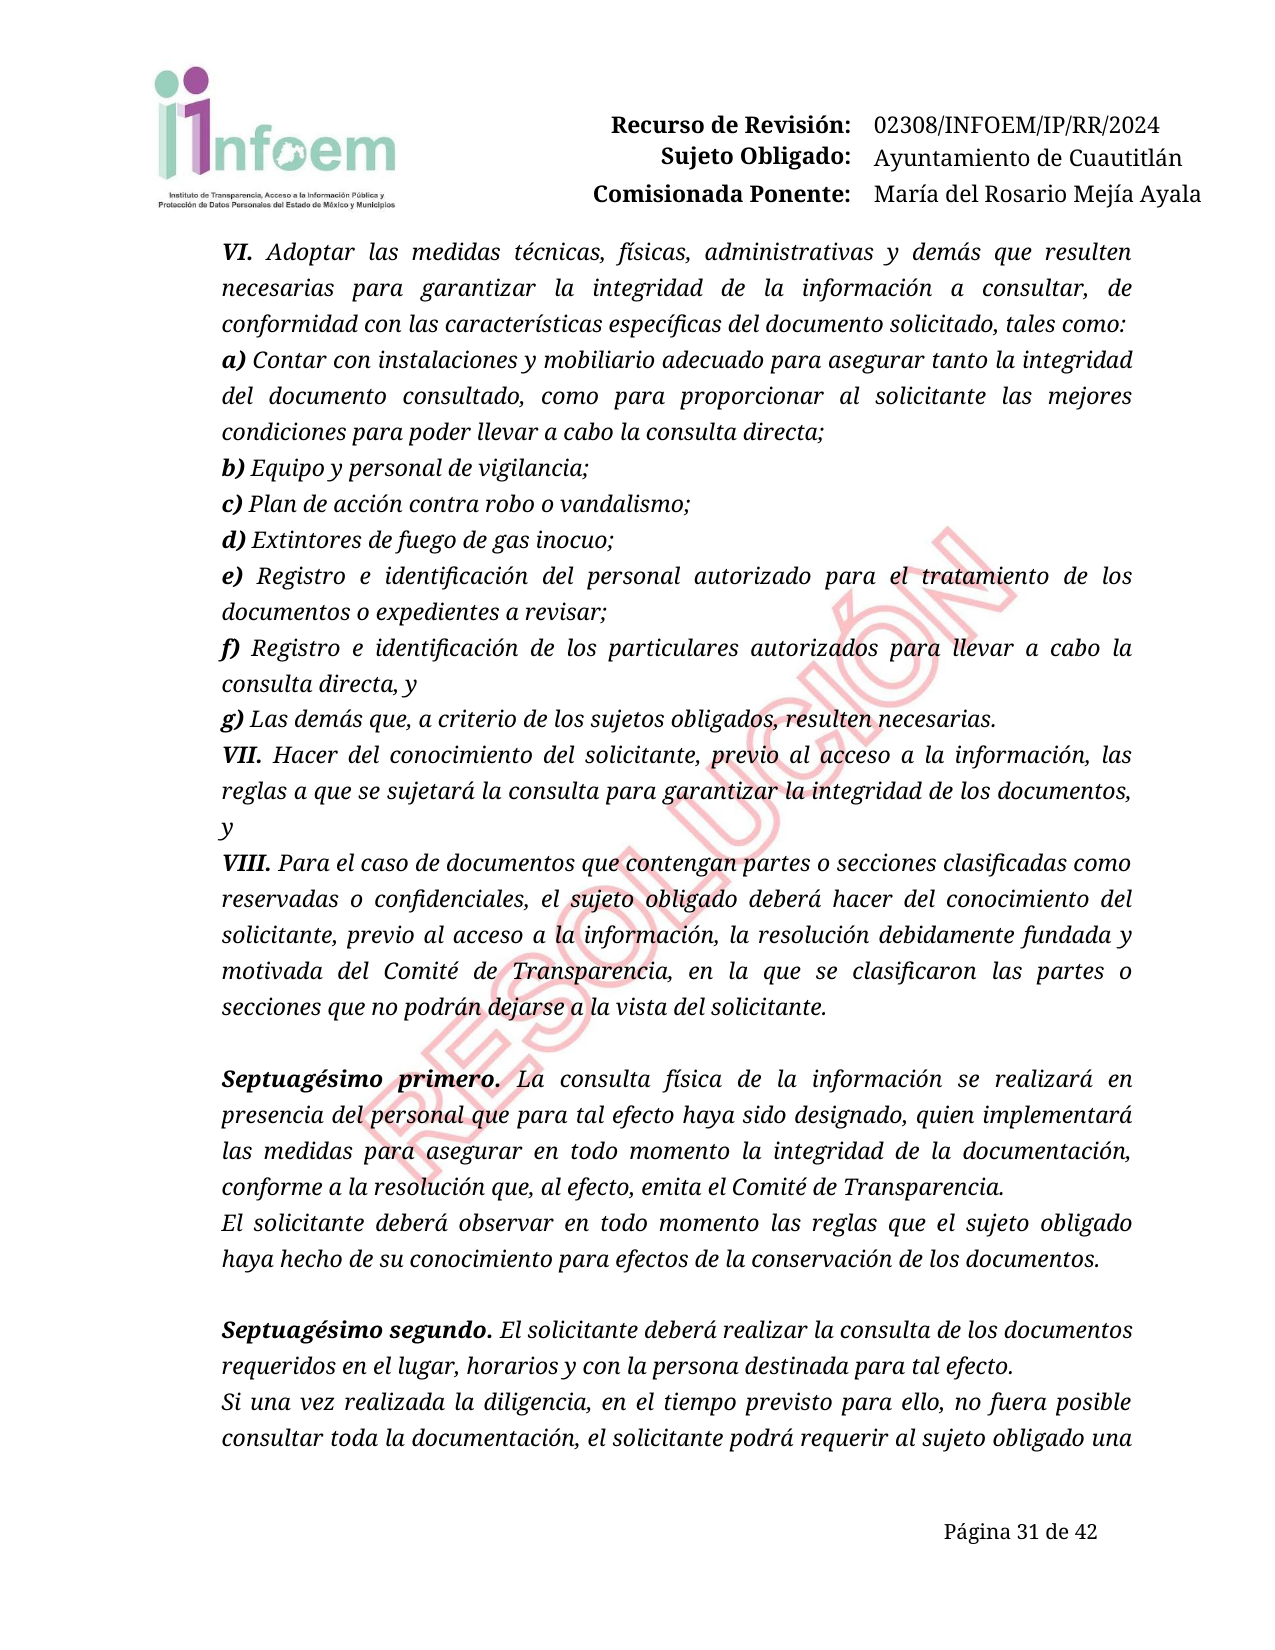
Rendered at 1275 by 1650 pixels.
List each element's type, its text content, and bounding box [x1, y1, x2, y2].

text a) Contar con instalaciones y mobiliario adecuado para asegurar tanto la integridad del documento consultado, como para proporcionar al solicitante las mejores condiciones para poder llevar a cabo la consulta directa; [221, 344, 1136, 447]
text VI. Adoptar las medidas técnicas, físicas, administrativas y demás que resulten necesarias para garantizar la integridad de la información a consultar, de conformidad con las características específicas del documento solicitado, tales como: [221, 236, 1136, 339]
text El solicitante deberá observar en todo momento las reglas que el sujeto obligado haya hecho de su conocimiento para efectos de la conservación de los documentos. [221, 1207, 1136, 1274]
text Septuagésimo segundo. El solicitante deberá realizar la consulta de los documentos requeridos en el lugar, horarios y con la persona destinada para tal efecto. [221, 1314, 1136, 1382]
text g) Las demás que, a criterio de los sujetos obligados, resulten necesarias. [221, 703, 1136, 735]
picture [35, 6, 1275, 1650]
text Septuagésimo primero. La consulta física de la información se realizará en presencia del personal que para tal efecto haya sido designado, quien implementará las medidas para asegurar en todo momento la integridad de la documentación, conforme a la resolución que, al efecto, emita el Comité de Transparencia. [221, 1063, 1136, 1202]
text f) Registro e identificación de los particulares autorizados para llevar a cabo la consulta directa, y [221, 632, 1136, 699]
text e) Registro e identificación del personal autorizado para el tratamiento de los documentos o expedientes a revisar; [221, 560, 1136, 627]
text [221, 1386, 1136, 1453]
text d) Extintores de fuego de gas inocuo; [221, 524, 1136, 555]
text b) Equipo y personal de vigilancia; [221, 452, 1136, 483]
text VII. Hacer del conocimiento del solicitante, previo al acceso a la información, las reglas a que se sujetará la consulta para garantizar la integridad de los documentos, y [221, 739, 1136, 842]
text c) Plan de acción contra robo o vandalismo; [221, 488, 1136, 519]
text VIII. Para el caso de documentos que contengan partes o secciones clasificadas como reservadas o confidenciales, el sujeto obligado deberá hacer del conocimiento del solicitante, previo al acceso a la información, la resolución debidamente fundada y motivada del Comité de Transparencia, en la que se clasificaron las partes o secciones que no podrán dejarse a la vista del solicitante. [221, 847, 1136, 1022]
